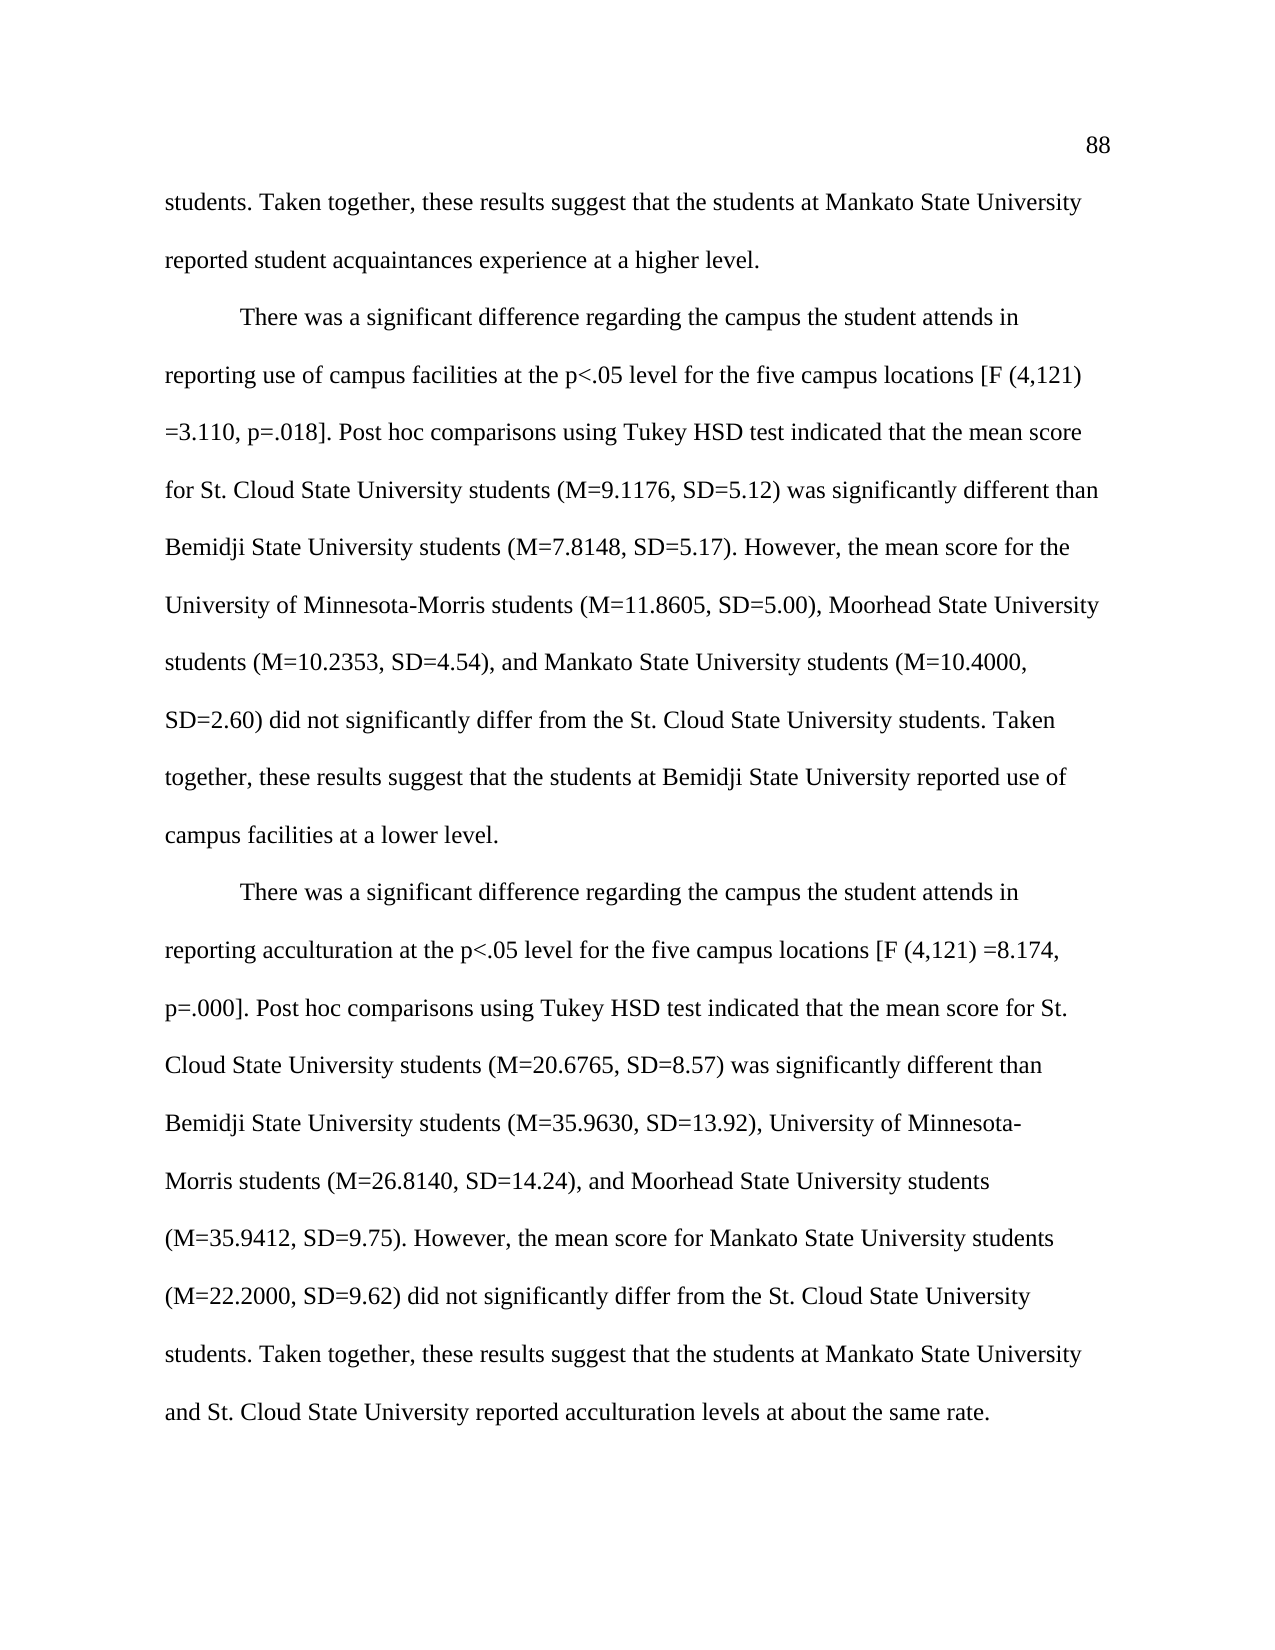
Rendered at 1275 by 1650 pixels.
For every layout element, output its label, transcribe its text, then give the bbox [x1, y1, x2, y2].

text There was a significant difference regarding the campus the student attends in reporting acculturation at the p<.05 level for the five campus locations [F (4,121) =8.174, p=.000]. Post hoc comparisons using Tukey HSD test indicated that the mean score for St. Cloud State University students (M=20.6765, SD=8.57) was significantly different than Bemidji State University students (M=35.9630, SD=13.92), University of Minnesota-Morris students (M=26.8140, SD=14.24), and Moorhead State University students (M=35.9412, SD=9.75). However, the mean score for Mankato State University students (M=22.2000, SD=9.62) did not significantly differ from the St. Cloud State University students. Taken together, these results suggest that the students at Mankato State University and St. Cloud State University reported acculturation levels at about the same rate. [164, 877, 1089, 1425]
text There was a significant difference regarding the campus the student attends in reporting use of campus facilities at the p<.05 level for the five campus locations [F (4,121) =3.110, p=.018]. Post hoc comparisons using Tukey HSD test indicated that the mean score for St. Cloud State University students (M=9.1176, SD=5.12) was significantly different than Bemidji State University students (M=7.8148, SD=5.17). However, the mean score for the University of Minnesota-Morris students (M=11.8605, SD=5.00), Moorhead State University students (M=10.2353, SD=4.54), and Mankato State University students (M=10.4000, SD=2.60) did not significantly differ from the St. Cloud State University students. Taken together, these results suggest that the students at Bemidji State University reported use of campus facilities at a lower level. [164, 302, 1100, 848]
text students. Taken together, these results suggest that the students at Mankato State University reported student acquaintances experience at a higher level. [164, 187, 1083, 273]
text 88 [150, 130, 1110, 158]
